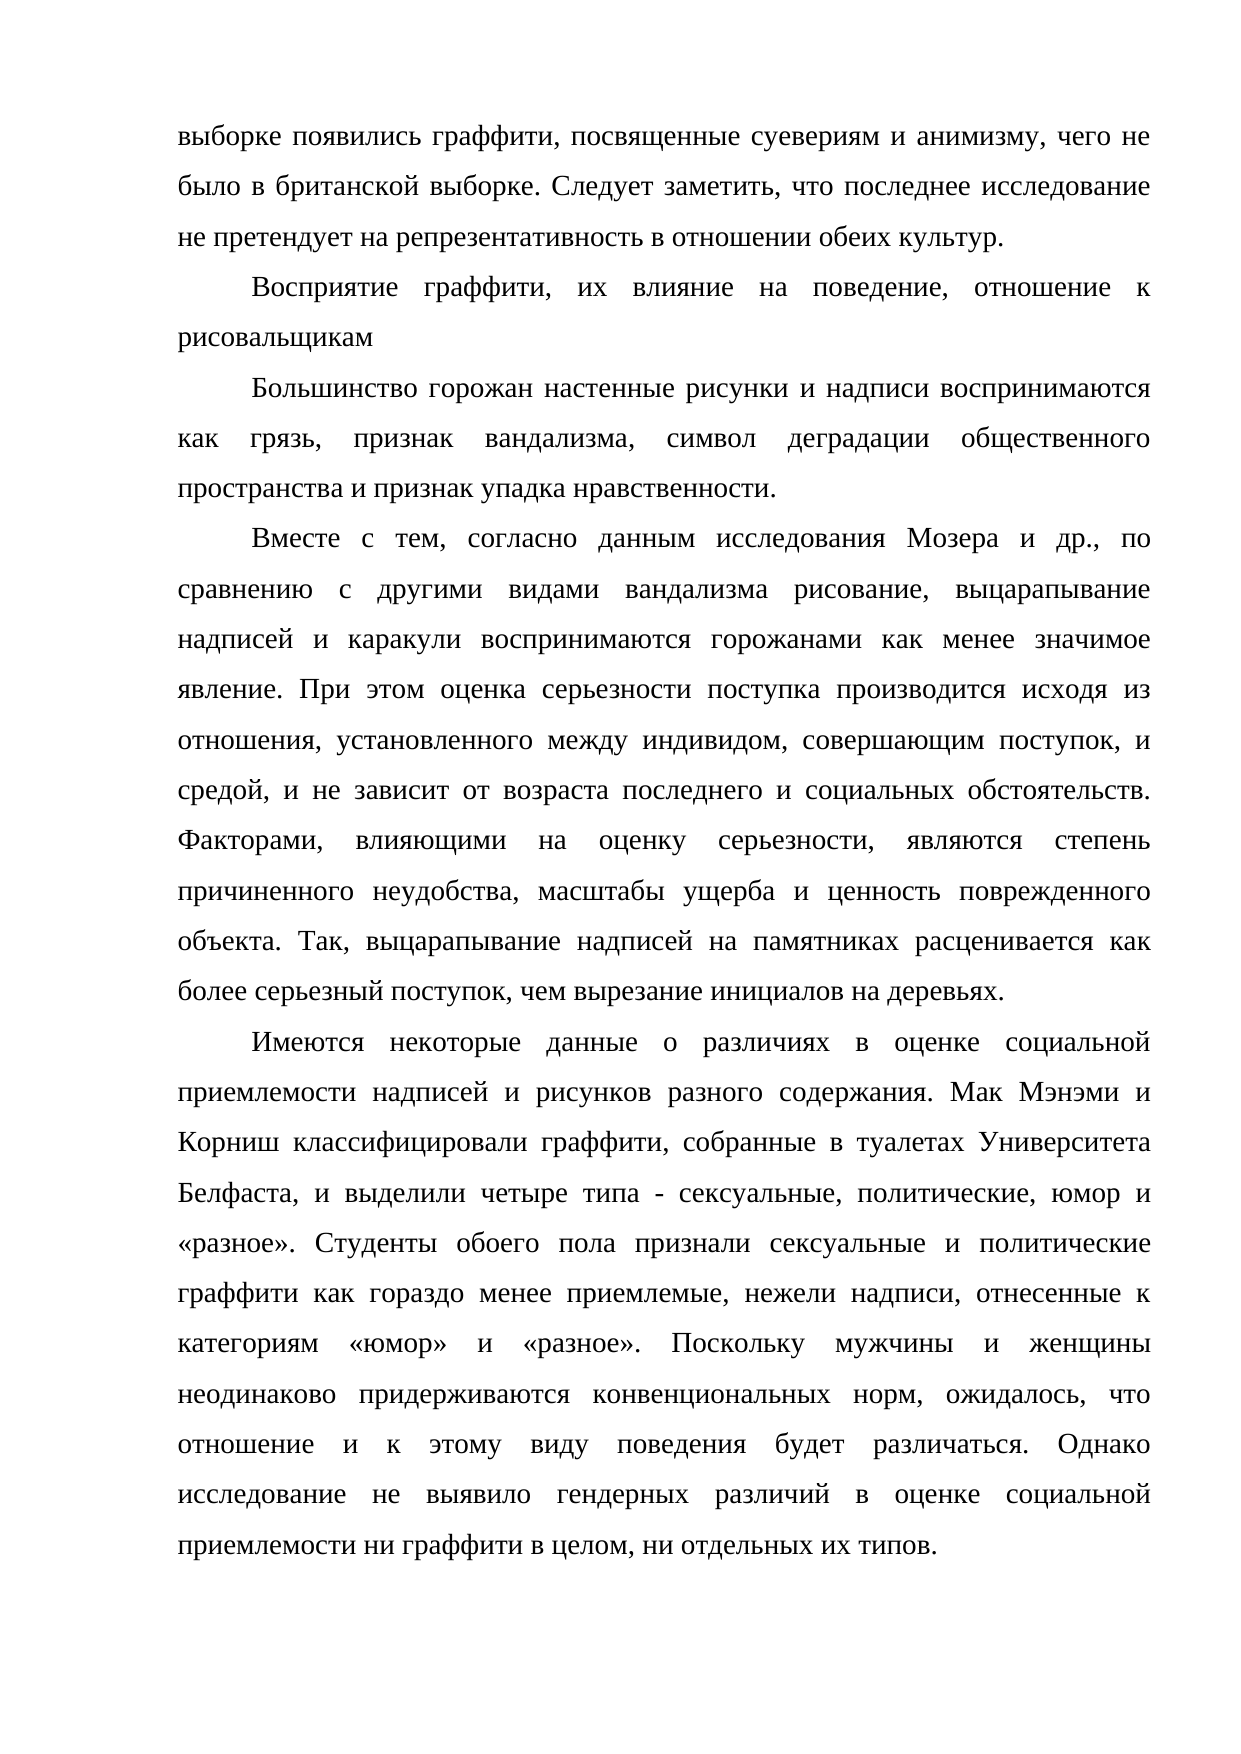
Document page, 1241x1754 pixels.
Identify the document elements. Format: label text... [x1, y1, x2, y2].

text Большинство горожан настенные рисунки и надписи воспринимаются как грязь, признак вандализма, символ деградации общественного пространства и признак упадка нравственности. [177, 370, 1152, 504]
text Вместе с тем, согласно данным исследования Мозера и др., по сравнению с другими видами вандализма рисование, выцарапывание надписей и каракули воспринимаются горожанами как менее значимое явление. При этом оценка серьезности поступка производится исходя из отношения, установленного между индивидом, совершающим поступок, и средой, и не зависит от возраста последнего и социальных обстоятельств. Факторами, влияющими на оценку серьезности, являются степень причиненного неудобства, масштабы ущерба и ценность поврежденного объекта. Так, выцарапывание надписей на памятниках расценивается как более серьезный поступок, чем вырезание инициалов на деревьях. [177, 521, 1152, 1007]
text Имеются некоторые данные о различиях в оценке социальной приемлемости надписей и рисунков разного содержания. Мак Мэнэми и Корниш классифицировали граффити, собранные в туалетах Университета Белфаста, и выделили четыре типа - сексуальные, политические, юмор и «разное». Студенты обоего пола признали сексуальные и политические граффити как гораздо менее приемлемые, нежели надписи, отнесенные к категориям «юмор» и «разное». Поскольку мужчины и женщины неодинаково придерживаются конвенциональных норм, ожидалось, что отношение и к этому виду поведения будет различаться. Однако исследование не выявило гендерных различий в оценке социальной приемлемости ни граффити в целом, ни отдельных их типов. [177, 1024, 1152, 1560]
text Восприятие граффити, их влияние на поведение, отношение к рисовальщикам [177, 269, 1152, 353]
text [177, 118, 1152, 252]
